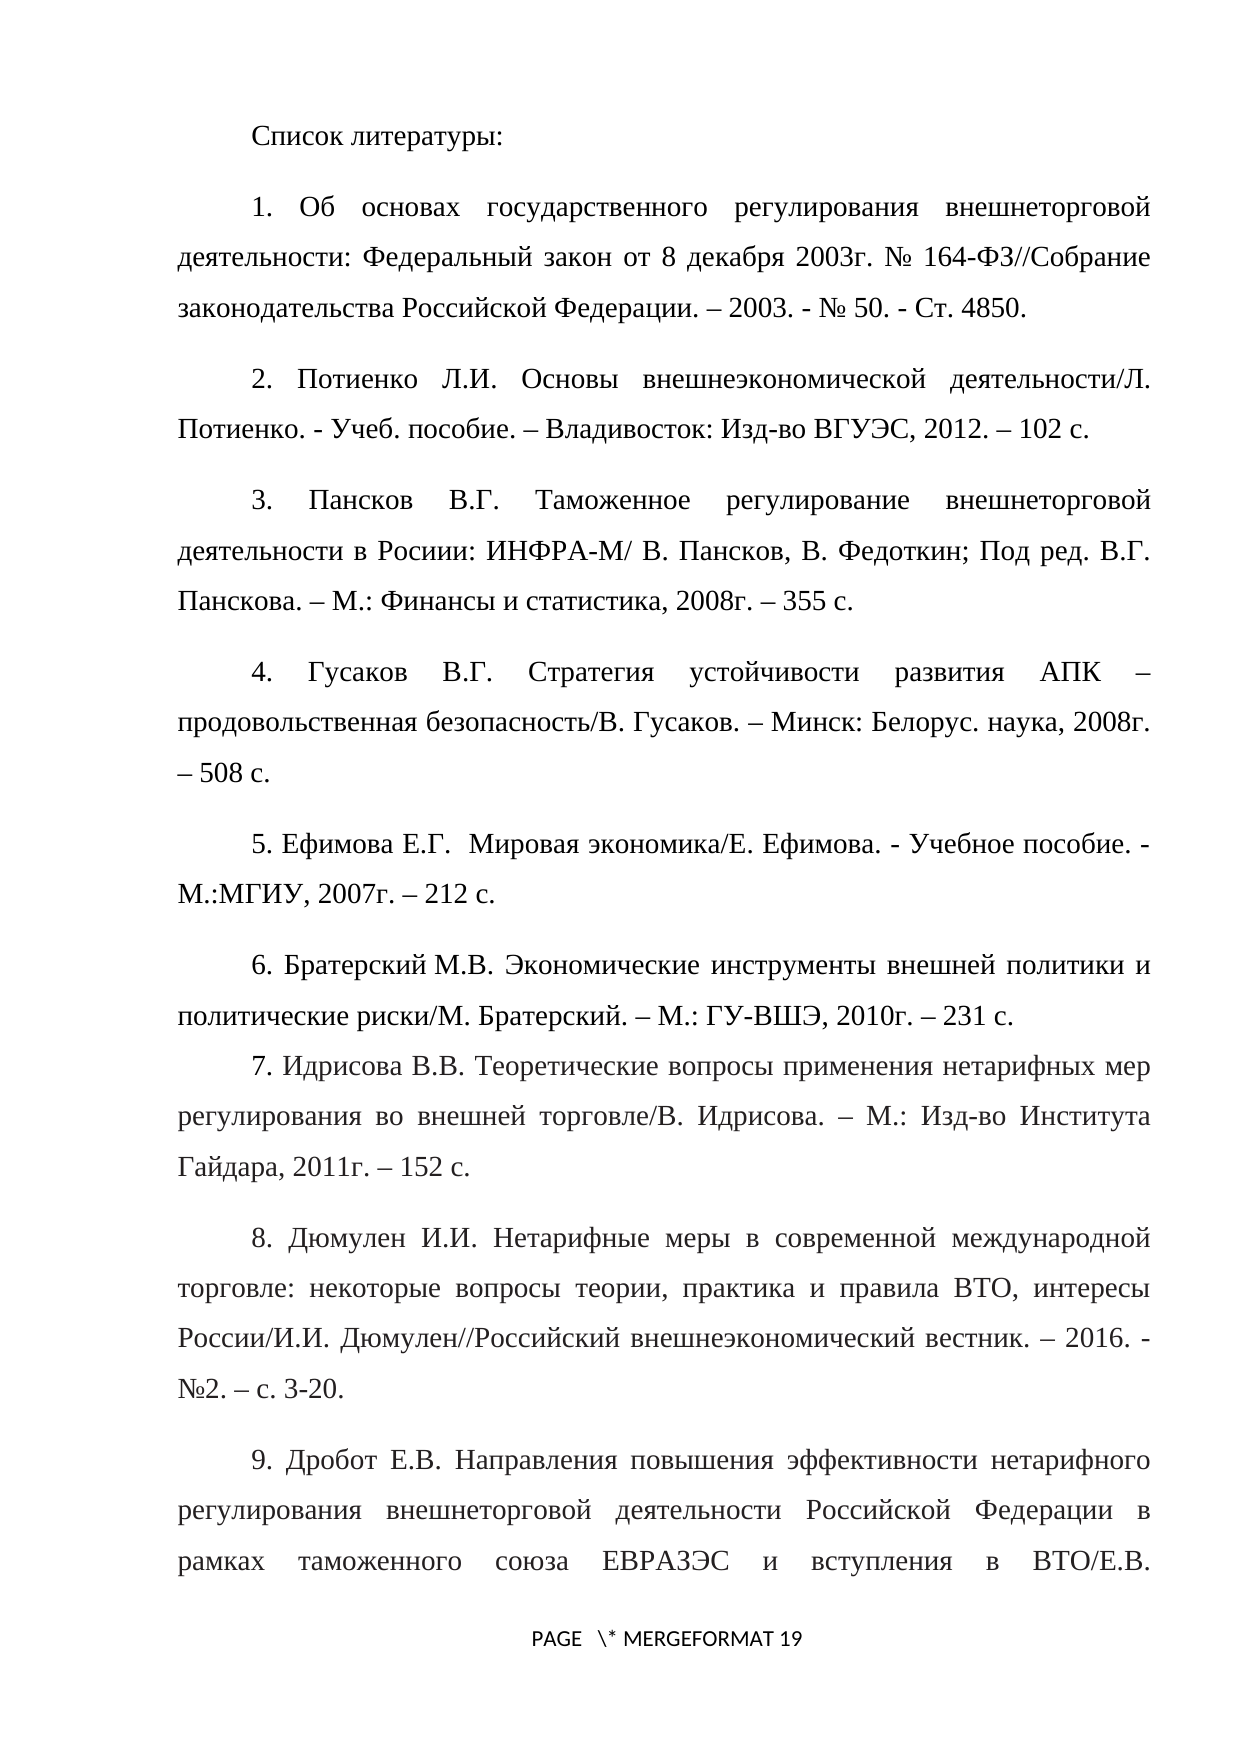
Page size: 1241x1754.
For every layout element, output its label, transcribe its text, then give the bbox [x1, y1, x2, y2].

subtitle 6. Братерский М.В. Экономические инструменты внешней политики и политические риски/М. Братерский. – М.: ГУ-ВШЭ, 2010г. – 231 с. [177, 947, 1152, 1031]
text 8. Дюмулен И.И. Нетарифные меры в современной международной торговле: некоторые вопросы теории, практика и правила ВТО, интересы России/И.И. Дюмулен//Российский внешнеэкономический вестник. – 2016. - №2. – с. 3-20. [177, 1220, 1152, 1404]
text 7. Идрисова В.В. Теоретические вопросы применения нетарифных мер регулирования во внешней торговле/В. Идрисова. – М.: Изд-во Института Гайдара, 2011г. – 152 с. [177, 1048, 1152, 1182]
text Список литературы: [177, 118, 1152, 152]
text 1. Об основах государственного регулирования внешнеторговой деятельности: Федеральный закон от 8 декабря 2003г. № 164-ФЗ//Собрание законодательства Российской Федерации. – 2003. - № 50. - Ст. 4850. [177, 189, 1152, 323]
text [177, 1442, 1152, 1576]
text 4. Гусаков В.Г. Стратегия устойчивости развития АПК – продовольственная безопасность/В. Гусаков. – Минск: Белорус. наука, 2008г. – 508 с. [177, 654, 1152, 788]
text 3. Пансков В.Г. Таможенное регулирование внешнеторговой деятельности в Росиии: ИНФРА-М/ В. Пансков, В. Федоткин; Под ред. В.Г. Панскова. – М.: Финансы и статистика, 2008г. – 355 с. [177, 482, 1152, 617]
text 2. Потиенко Л.И. Основы внешнеэкономической деятельности/Л. Потиенко. - Учеб. пособие. – Владивосток: Изд-во ВГУЭС, 2012. – 102 с. [177, 361, 1152, 445]
text 5. Ефимова Е.Г. Мировая экономика/Е. Ефимова. - Учебное пособие. - М.:МГИУ, 2007г. – 212 с. [177, 826, 1152, 910]
